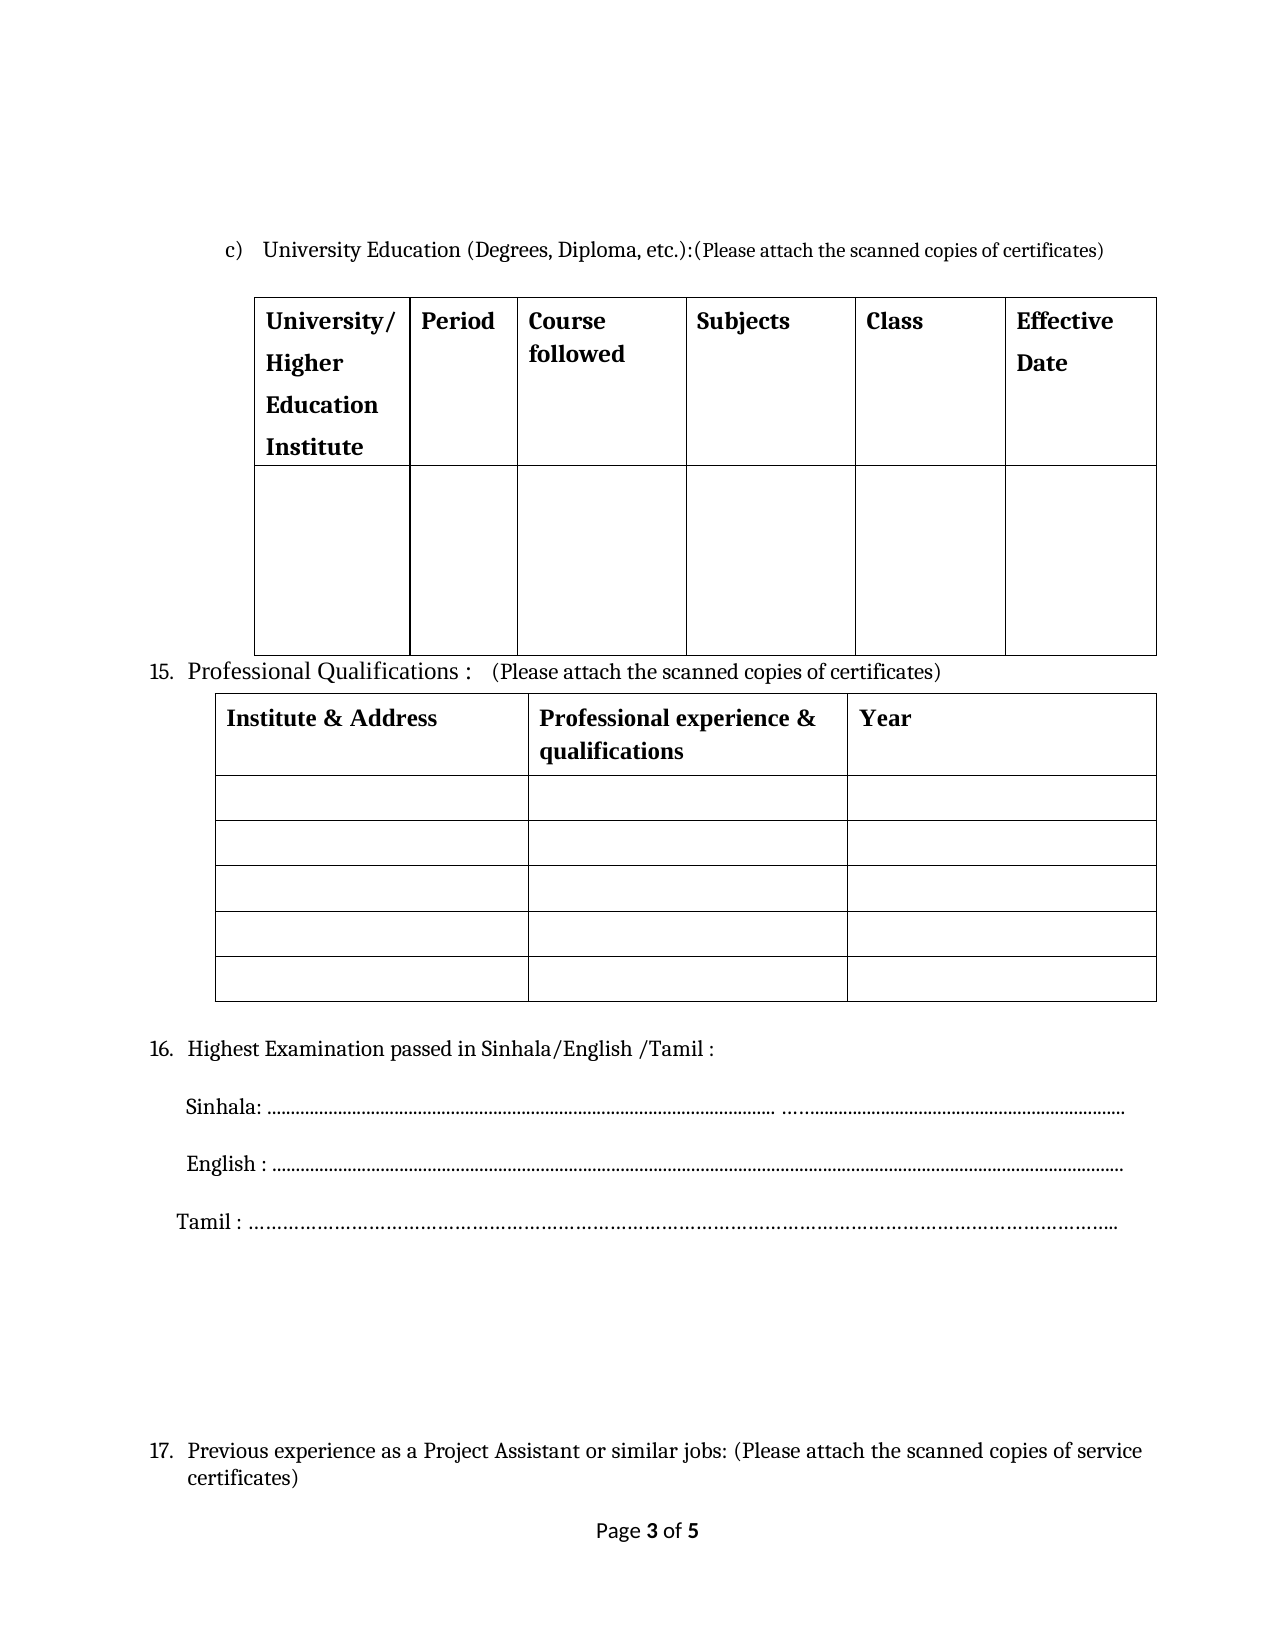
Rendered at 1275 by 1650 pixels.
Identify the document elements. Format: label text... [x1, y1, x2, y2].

text Sinhala: ............................................................................................................ …….................................................................. [186, 1093, 1144, 1120]
table_cell [848, 866, 1156, 911]
list Previous experience as a Project Assistant or similar jobs: (Please attach the scanned copies of service certificates) [150, 1437, 1144, 1491]
table_cell [216, 776, 528, 820]
table_cell [411, 466, 517, 655]
table_header Subjects [687, 298, 855, 465]
list University Education (Degrees, Diploma, etc.):(Please attach the scanned copies of certificates) [225, 237, 1144, 263]
table_cell [216, 957, 528, 1001]
table_cell [216, 866, 528, 911]
table_cell [529, 866, 847, 911]
table_cell [848, 957, 1156, 1001]
table_header Course followed [518, 298, 686, 465]
list Professional Qualifications : (Please attach the scanned copies of certificates) [150, 656, 1144, 686]
table_cell [848, 912, 1156, 956]
table_header Institute & Address [216, 694, 528, 775]
table_header Year [848, 694, 1156, 775]
table_cell [856, 466, 1005, 655]
list Highest Examination passed in Sinhala/English /Tamil : [150, 1035, 1144, 1062]
table_cell [848, 821, 1156, 865]
table_cell [1006, 466, 1156, 655]
table_cell [255, 466, 409, 655]
table_cell [216, 821, 528, 865]
table_header Professional experience & qualifications [529, 694, 847, 775]
table_header University/ Higher Education Institute [255, 298, 409, 465]
text Tamil : …………………………………………………………………………………………………………………………………….. [150, 1209, 1144, 1235]
table_cell [216, 912, 528, 956]
table_cell [518, 466, 686, 655]
table_header Period [411, 298, 517, 465]
table_cell [529, 957, 847, 1001]
table_cell [529, 912, 847, 956]
table_header Effective Date [1006, 298, 1156, 465]
table_cell [687, 466, 855, 655]
text English : ..................................................................................................................................................................................... [186, 1151, 1144, 1177]
table_cell [848, 776, 1156, 820]
table_cell [529, 821, 847, 865]
table_cell [529, 776, 847, 820]
table_header Class [856, 298, 1005, 465]
